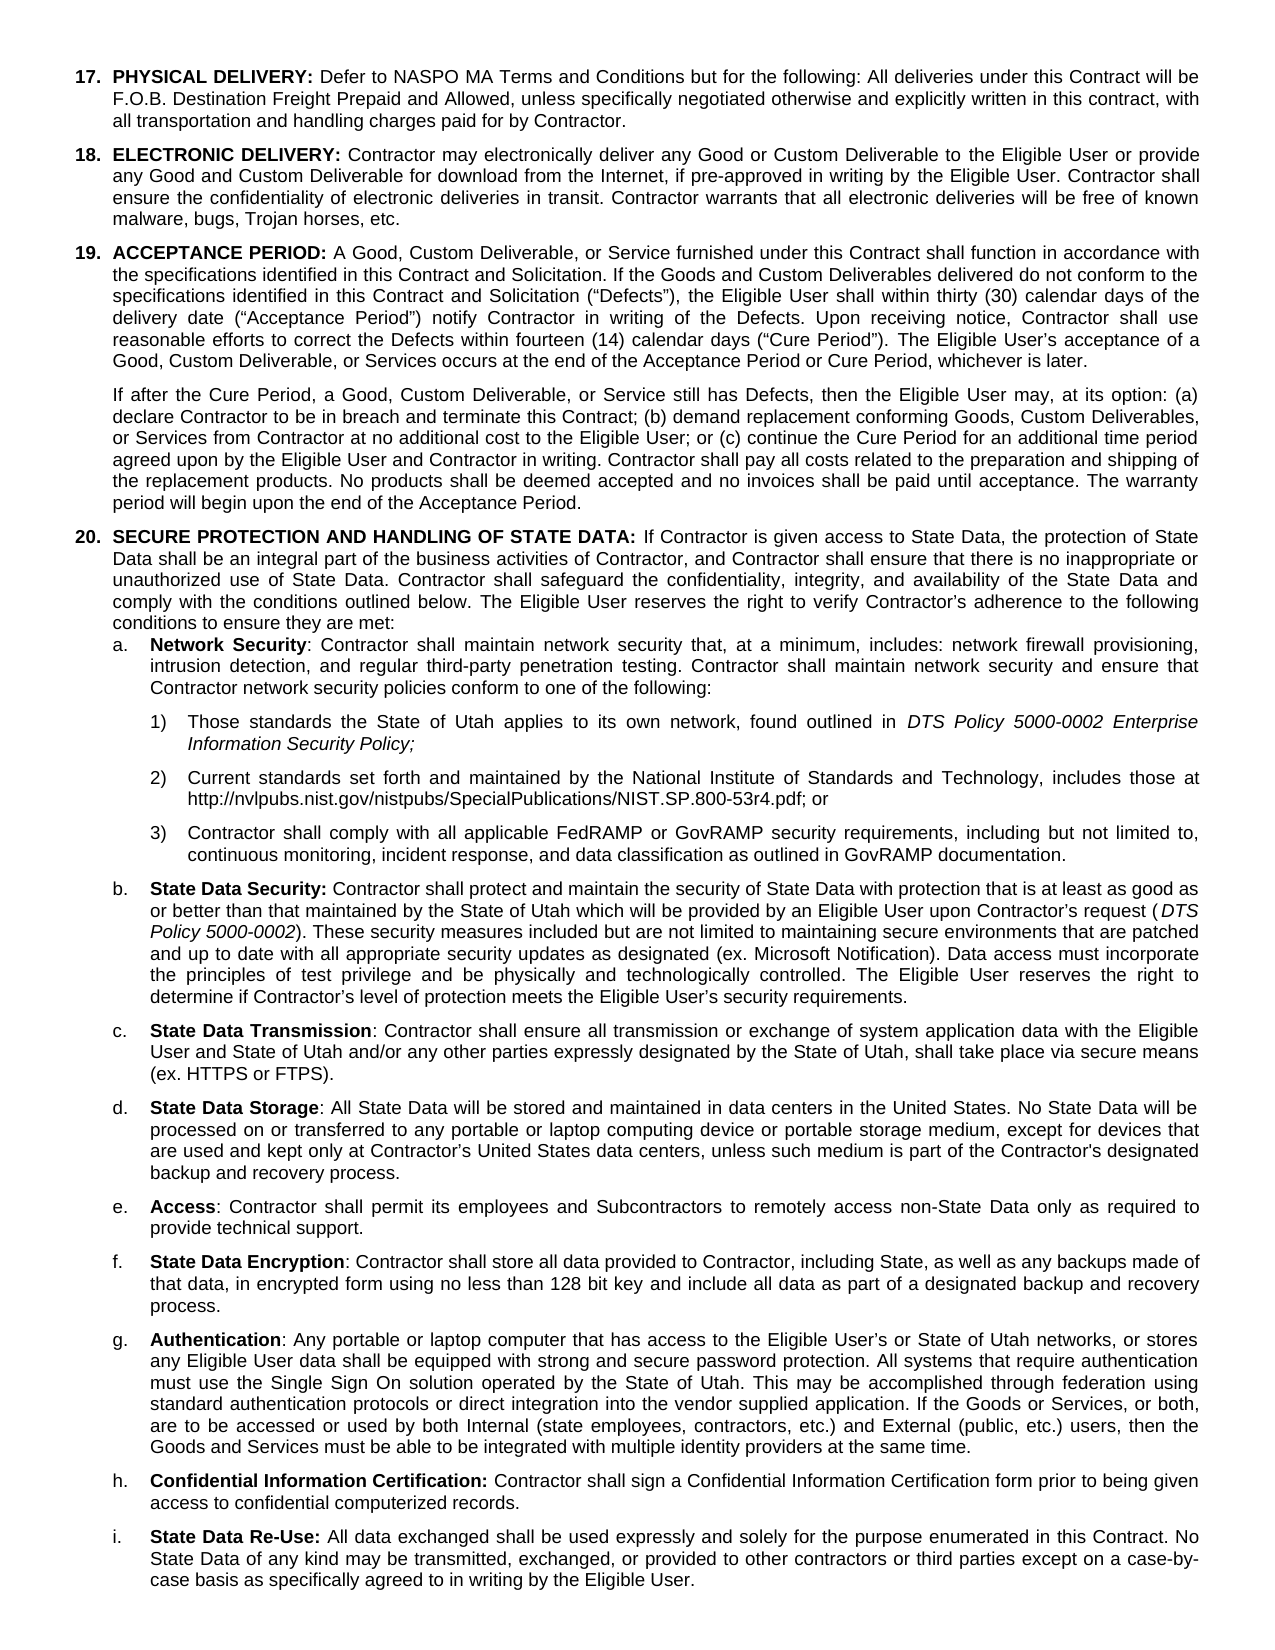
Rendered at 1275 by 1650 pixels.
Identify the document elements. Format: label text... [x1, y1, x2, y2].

list Access: Contractor shall permit its employees and Subcontractors to remotely access non-State Data only as required to provide technical support. [112, 1196, 1200, 1239]
list State Data Storage: All State Data will be stored and maintained in data centers in the United States. No State Data will be processed on or transferred to any portable or laptop computing device or portable storage medium, except for devices that are used and kept only at Contractor’s United States data centers, unless such medium is part of the Contractor's designated backup and recovery process. [112, 1097, 1200, 1183]
list Those standards the State of Utah applies to its own network, found outlined in DTS Policy 5000-0002 Enterprise Information Security Policy; [150, 711, 1200, 754]
list PHYSICAL DELIVERY: Defer to NASPO MA Terms and Conditions but for the following: All deliveries under this Contract will be F.O.B. Destination Freight Prepaid and Allowed, unless specifically negotiated otherwise and explicitly written in this contract, with all transportation and handling charges paid for by Contractor. [75, 66, 1200, 131]
list SECURE PROTECTION AND HANDLING OF STATE DATA: If Contractor is given access to State Data, the protection of State Data shall be an integral part of the business activities of Contractor, and Contractor shall ensure that there is no inappropriate or unauthorized use of State Data. Contractor shall safeguard the confidentiality, integrity, and availability of the State Data and comply with the conditions outlined below. The Eligible User reserves the right to verify Contractor’s adherence to the following conditions to ensure they are met: [75, 526, 1200, 634]
list Authentication: Any portable or laptop computer that has access to the Eligible User’s or State of Utah networks, or stores any Eligible User data shall be equipped with strong and secure password protection. All systems that require authentication must use the Single Sign On solution operated by the State of Utah. This may be accomplished through federation using standard authentication protocols or direct integration into the vendor supplied application. If the Goods or Services, or both, are to be accessed or used by both Internal (state employees, contractors, etc.) and External (public, etc.) users, then the Goods and Services must be able to be integrated with multiple identity providers at the same time. [112, 1328, 1200, 1458]
list State Data Transmission: Contractor shall ensure all transmission or exchange of system application data with the Eligible User and State of Utah and/or any other parties expressly designated by the State of Utah, shall take place via secure means (ex. HTTPS or FTPS). [112, 1020, 1200, 1084]
list Network Security: Contractor shall maintain network security that, at a minimum, includes: network firewall provisioning, intrusion detection, and regular third-party penetration testing. Contractor shall maintain network security and ensure that Contractor network security policies conform to one of the following: [112, 634, 1200, 698]
list Contractor shall comply with all applicable FedRAMP or GovRAMP security requirements, including but not limited to, continuous monitoring, incident response, and data classification as outlined in GovRAMP documentation. [150, 822, 1200, 865]
list State Data Encryption: Contractor shall store all data provided to Contractor, including State, as well as any backups made of that data, in encrypted form using no less than 128 bit key and include all data as part of a designated backup and recovery process. [112, 1251, 1200, 1316]
list Confidential Information Certification: Contractor shall sign a Confidential Information Certification form prior to being given access to confidential computerized records. [112, 1470, 1200, 1513]
list State Data Re-Use: All data exchanged shall be used expressly and solely for the purpose enumerated in this Contract. No State Data of any kind may be transmitted, exchanged, or provided to other contractors or third parties except on a case-by-case basis as specifically agreed to in writing by the Eligible User. [112, 1526, 1200, 1591]
text If after the Cure Period, a Good, Custom Deliverable, or Service still has Defects, then the Eligible User may, at its option: (a) declare Contractor to be in breach and terminate this Contract; (b) demand replacement conforming Goods, Custom Deliverables, or Services from Contractor at no additional cost to the Eligible User; or (c) continue the Cure Period for an additional time period agreed upon by the Eligible User and Contractor in writing. Contractor shall pay all costs related to the preparation and shipping of the replacement products. No products shall be deemed accepted and no invoices shall be paid until acceptance. The warranty period will begin upon the end of the Acceptance Period. [75, 384, 1200, 513]
list ACCEPTANCE PERIOD: A Good, Custom Deliverable, or Service furnished under this Contract shall function in accordance with the specifications identified in this Contract and Solicitation. If the Goods and Custom Deliverables delivered do not conform to the specifications identified in this Contract and Solicitation (“Defects”), the Eligible User shall within thirty (30) calendar days of the delivery date (“Acceptance Period”) notify Contractor in writing of the Defects. Upon receiving notice, Contractor shall use reasonable efforts to correct the Defects within fourteen (14) calendar days (“Cure Period”). The Eligible User’s acceptance of a Good, Custom Deliverable, or Services occurs at the end of the Acceptance Period or Cure Period, whichever is later. [75, 242, 1200, 372]
list State Data Security: Contractor shall protect and maintain the security of State Data with protection that is at least as good as or better than that maintained by the State of Utah which will be provided by an Eligible User upon Contractor’s request (DTS Policy 5000-0002). These security measures included but are not limited to maintaining secure environments that are patched and up to date with all appropriate security updates as designated (ex. Microsoft Notification). Data access must incorporate the principles of test privilege and be physically and technologically controlled. The Eligible User reserves the right to determine if Contractor’s level of protection meets the Eligible User’s security requirements. [112, 878, 1200, 1007]
list Current standards set forth and maintained by the National Institute of Standards and Technology, includes those at http://nvlpubs.nist.gov/nistpubs/SpecialPublications/NIST.SP.800-53r4.pdf; or [150, 767, 1200, 810]
list ELECTRONIC DELIVERY: Contractor may electronically deliver any Good or Custom Deliverable to the Eligible User or provide any Good and Custom Deliverable for download from the Internet, if pre-approved in writing by the Eligible User. Contractor shall ensure the confidentiality of electronic deliveries in transit. Contractor warrants that all electronic deliveries will be free of known malware, bugs, Trojan horses, etc. [75, 143, 1200, 230]
